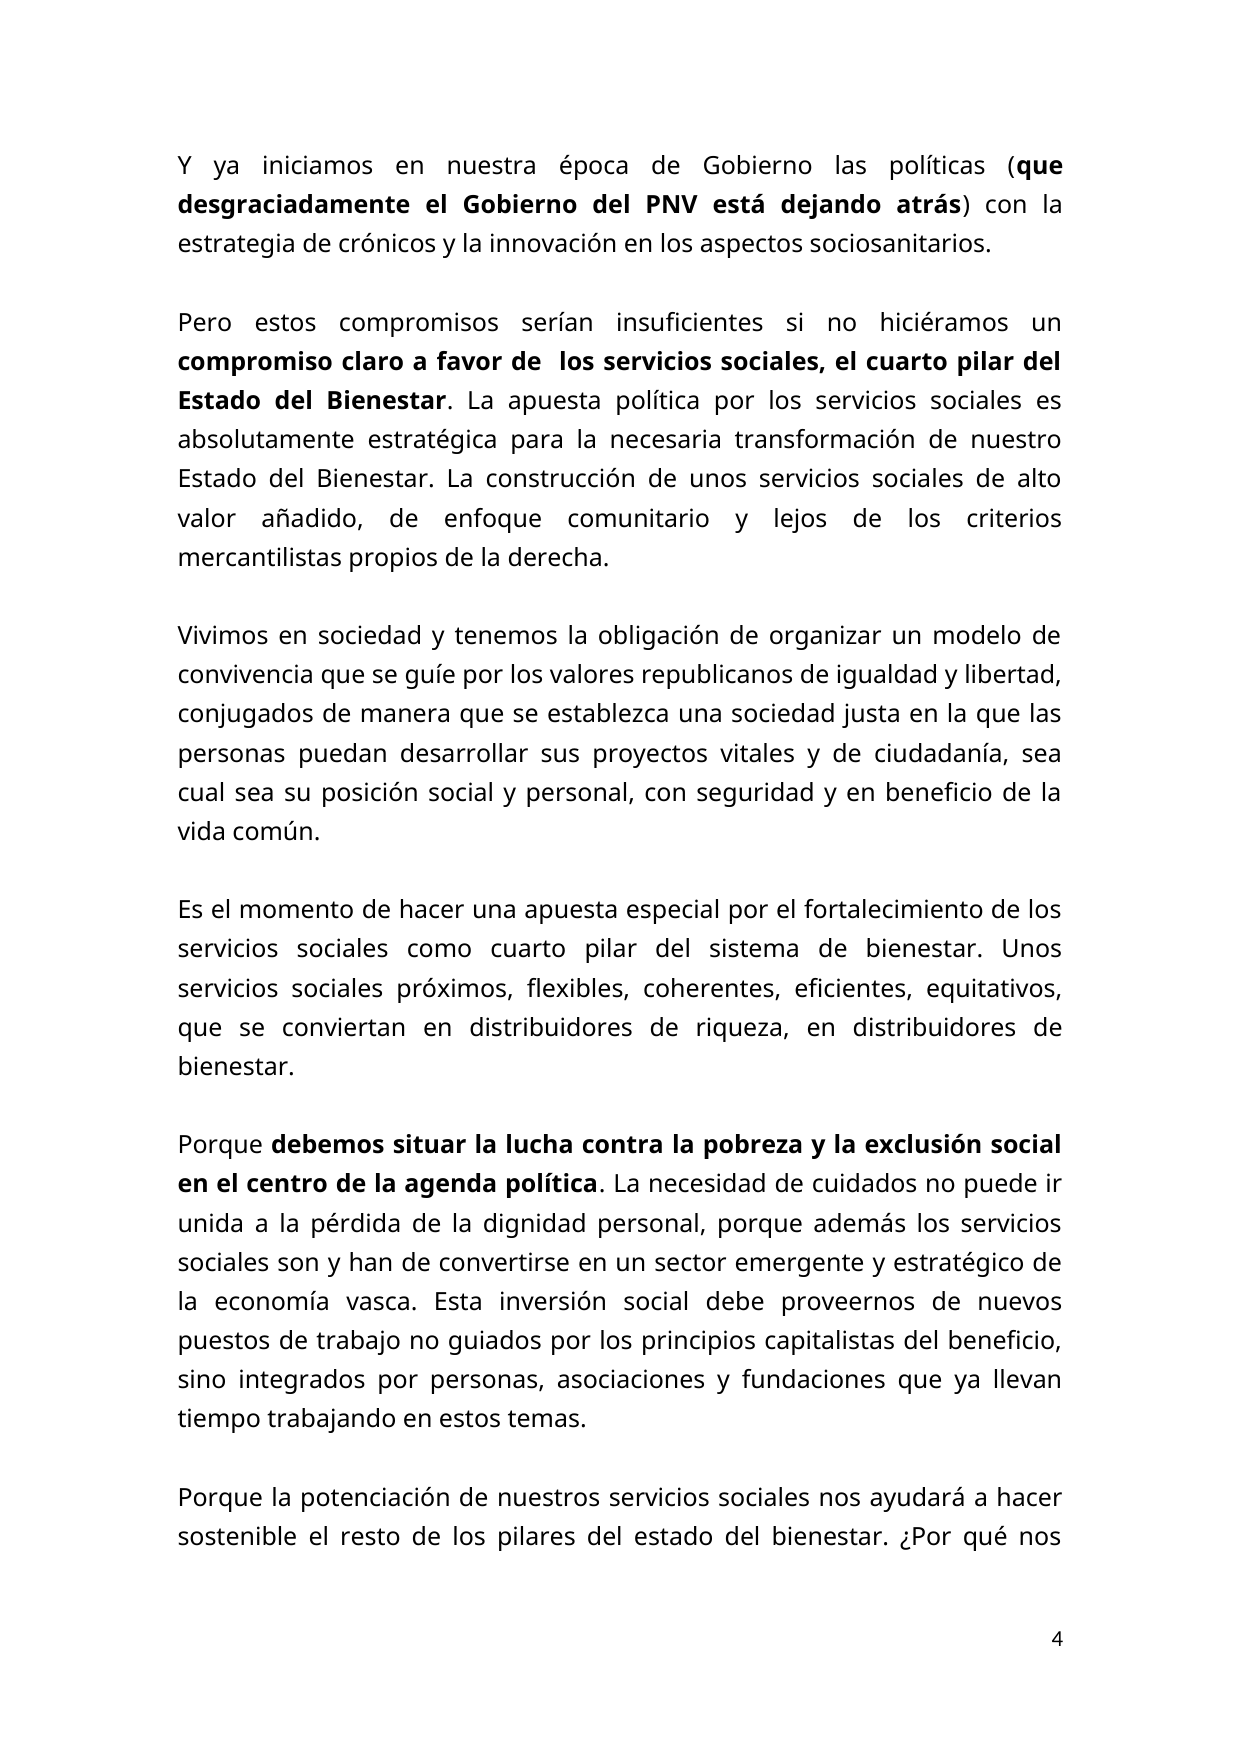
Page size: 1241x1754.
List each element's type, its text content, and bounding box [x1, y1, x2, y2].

text Es el momento de hacer una apuesta especial por el fortalecimiento de los servicios sociales como cuarto pilar del sistema de bienestar. Unos servicios sociales próximos, flexibles, coherentes, eficientes, equitativos, que se conviertan en distribuidores de riqueza, en distribuidores de bienestar. [177, 892, 1063, 1083]
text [177, 1479, 1063, 1553]
text Porque debemos situar la lucha contra la pobreza y la exclusión social en el centro de la agenda política. La necesidad de cuidados no puede ir unida a la pérdida de la dignidad personal, porque además los servicios sociales son y han de convertirse en un sector emergente y estratégico de la economía vasca. Esta inversión social debe proveernos de nuevos puestos de trabajo no guiados por los principios capitalistas del beneficio, sino integrados por personas, asociaciones y fundaciones que ya llevan tiempo trabajando en estos temas. [177, 1127, 1063, 1435]
text Pero estos compromisos serían insuficientes si no hiciéramos un compromiso claro a favor de los servicios sociales, el cuarto pilar del Estado del Bienestar. La apuesta política por los servicios sociales es absolutamente estratégica para la necesaria transformación de nuestro Estado del Bienestar. La construcción de unos servicios sociales de alto valor añadido, de enfoque comunitario y lejos de los criterios mercantilistas propios de la derecha. [177, 304, 1063, 573]
text Y ya iniciamos en nuestra época de Gobierno las políticas (que desgraciadamente el Gobierno del PNV está dejando atrás) con la estrategia de crónicos y la innovación en los aspectos sociosanitarios. [177, 148, 1063, 260]
text Vivimos en sociedad y tenemos la obligación de organizar un modelo de convivencia que se guíe por los valores republicanos de igualdad y libertad, conjugados de manera que se establezca una sociedad justa en la que las personas puedan desarrollar sus proyectos vitales y de ciudadanía, sea cual sea su posición social y personal, con seguridad y en beneficio de la vida común. [177, 618, 1063, 848]
